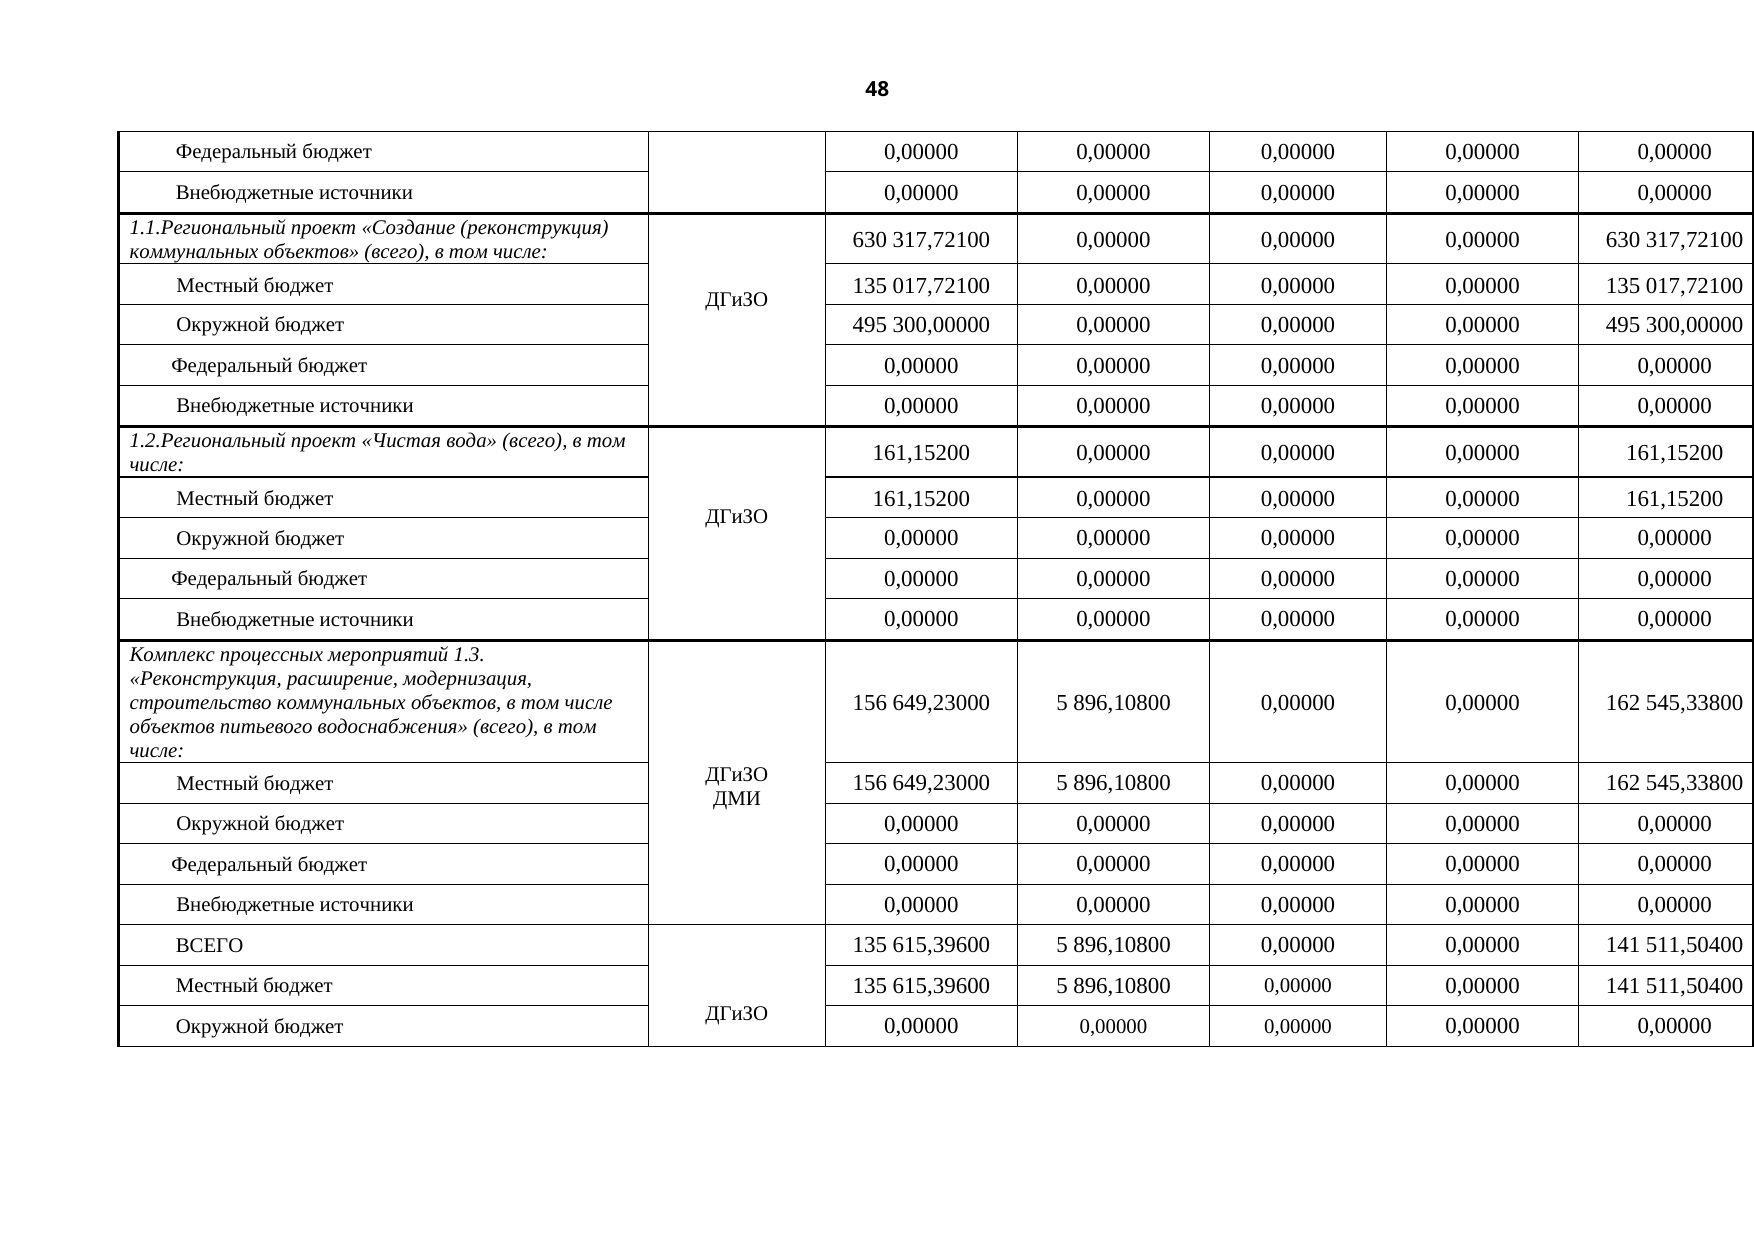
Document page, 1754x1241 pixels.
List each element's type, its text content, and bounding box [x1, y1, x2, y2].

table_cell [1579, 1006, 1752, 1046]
table_cell 0,00000 [1387, 518, 1578, 557]
table_cell 0,00000 [1018, 305, 1209, 344]
table_cell 0,00000 [826, 345, 1017, 384]
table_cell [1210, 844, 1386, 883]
table_cell 0,00000 [1018, 428, 1209, 476]
table_cell 0,00000 [1579, 518, 1752, 557]
table_cell 0,00000 [1018, 518, 1209, 557]
table_cell 0,00000 [1210, 478, 1386, 517]
table_cell 0,00000 [1018, 172, 1209, 212]
table_cell 0,00000 [1018, 386, 1209, 425]
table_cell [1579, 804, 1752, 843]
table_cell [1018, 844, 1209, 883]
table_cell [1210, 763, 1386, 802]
table_cell ДГиЗО ДМИ [649, 642, 825, 924]
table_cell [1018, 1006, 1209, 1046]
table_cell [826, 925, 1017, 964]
table_cell Комплекс процессных мероприятий 1.3. «Реконструкция, расширение, модернизация, строительство коммунальных объектов, в том числе объектов питьевого водоснабжения» (всего), в том числе: [120, 642, 648, 762]
table_cell 0,00000 [1387, 264, 1578, 303]
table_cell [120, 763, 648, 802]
table_cell 0,00000 [1210, 559, 1386, 598]
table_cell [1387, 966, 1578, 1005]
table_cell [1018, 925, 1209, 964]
table_cell Федеральный бюджет [120, 132, 648, 171]
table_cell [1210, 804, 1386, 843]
table_cell 0,00000 [1387, 428, 1578, 476]
table_cell 0,00000 [1387, 172, 1578, 212]
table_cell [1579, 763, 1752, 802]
table_cell 630 317,72100 [826, 215, 1017, 263]
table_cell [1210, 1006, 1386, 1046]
table_cell 0,00000 [1387, 599, 1578, 638]
table_cell 1.1.Региональный проект «Создание (реконструкция) коммунальных объектов» (всего), в том числе: [120, 215, 648, 263]
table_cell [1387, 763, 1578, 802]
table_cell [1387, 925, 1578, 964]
table_cell Местный бюджет [120, 478, 648, 517]
table_cell 0,00000 [826, 518, 1017, 557]
table_cell 0,00000 [1579, 599, 1752, 638]
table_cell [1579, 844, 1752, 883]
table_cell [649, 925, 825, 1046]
table_cell 495 300,00000 [1579, 305, 1752, 344]
table_cell 0,00000 [1387, 478, 1578, 517]
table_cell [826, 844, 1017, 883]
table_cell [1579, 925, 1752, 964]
table_cell 0,00000 [1387, 559, 1578, 598]
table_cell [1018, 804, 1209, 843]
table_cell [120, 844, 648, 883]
table_cell Местный бюджет [120, 264, 648, 303]
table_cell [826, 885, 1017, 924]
table_cell 0,00000 [1387, 386, 1578, 425]
table_cell 0,00000 [1387, 345, 1578, 384]
table_cell 0,00000 [1579, 559, 1752, 598]
table_cell 0,00000 [1210, 599, 1386, 638]
table_cell 0,00000 [1210, 264, 1386, 303]
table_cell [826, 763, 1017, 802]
table_cell 0,00000 [1210, 428, 1386, 476]
table_cell 0,00000 [1018, 478, 1209, 517]
table_cell 0,00000 [1210, 132, 1386, 171]
table_cell 161,15200 [826, 428, 1017, 476]
table_cell 0,00000 [826, 172, 1017, 212]
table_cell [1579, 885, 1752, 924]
table_cell ДГиЗО [649, 428, 825, 638]
table_cell 0,00000 [1210, 345, 1386, 384]
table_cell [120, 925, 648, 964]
table_cell 0,00000 [826, 386, 1017, 425]
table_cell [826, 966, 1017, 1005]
table_cell 0,00000 [1579, 386, 1752, 425]
table_cell Окружной бюджет [120, 518, 648, 557]
table_cell 1.2.Региональный проект «Чистая вода» (всего), в том числе: [120, 428, 648, 476]
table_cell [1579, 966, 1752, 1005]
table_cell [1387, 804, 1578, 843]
table_cell 161,15200 [1579, 478, 1752, 517]
table_cell 0,00000 [1387, 305, 1578, 344]
table_cell 0,00000 [1210, 518, 1386, 557]
table_cell 630 317,72100 [1579, 215, 1752, 263]
table_cell 0,00000 [1018, 132, 1209, 171]
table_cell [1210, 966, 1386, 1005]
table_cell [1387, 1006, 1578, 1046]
table_cell 0,00000 [1018, 559, 1209, 598]
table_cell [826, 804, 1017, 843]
table_cell 0,00000 [1018, 264, 1209, 303]
table_cell ДГиЗО [649, 215, 825, 425]
table_cell 0,00000 [1018, 215, 1209, 263]
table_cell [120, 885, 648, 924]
table_cell 0,00000 [1018, 345, 1209, 384]
table_cell 0,00000 [826, 559, 1017, 598]
table_cell 0,00000 [826, 132, 1017, 171]
table_cell Внебюджетные источники [120, 172, 648, 212]
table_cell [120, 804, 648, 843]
table_cell 0,00000 [1018, 599, 1209, 638]
table_cell Внебюджетные источники [120, 386, 648, 425]
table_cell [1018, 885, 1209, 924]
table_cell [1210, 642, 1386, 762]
table_cell 161,15200 [1579, 428, 1752, 476]
table_cell 0,00000 [826, 599, 1017, 638]
table_cell 0,00000 [1210, 172, 1386, 212]
table_cell 135 017,72100 [1579, 264, 1752, 303]
table_cell Федеральный бюджет [120, 559, 648, 598]
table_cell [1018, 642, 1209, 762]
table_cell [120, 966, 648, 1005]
table_cell Окружной бюджет [120, 305, 648, 344]
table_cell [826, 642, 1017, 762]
table_cell 495 300,00000 [826, 305, 1017, 344]
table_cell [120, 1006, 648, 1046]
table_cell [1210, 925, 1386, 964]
table_cell 0,00000 [1387, 215, 1578, 263]
table_cell 0,00000 [1579, 345, 1752, 384]
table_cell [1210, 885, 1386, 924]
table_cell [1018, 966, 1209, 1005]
table_cell 135 017,72100 [826, 264, 1017, 303]
table_cell 0,00000 [1579, 132, 1752, 171]
table_cell 0,00000 [1387, 132, 1578, 171]
table_cell Федеральный бюджет [120, 345, 648, 384]
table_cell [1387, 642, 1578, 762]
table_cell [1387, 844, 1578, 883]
table_cell 0,00000 [1579, 172, 1752, 212]
table_cell 0,00000 [1210, 305, 1386, 344]
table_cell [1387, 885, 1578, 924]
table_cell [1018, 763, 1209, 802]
table_cell 0,00000 [1210, 215, 1386, 263]
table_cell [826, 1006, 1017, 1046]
table_cell 0,00000 [1210, 386, 1386, 425]
table_cell 161,15200 [826, 478, 1017, 517]
table_cell Внебюджетные источники [120, 599, 648, 638]
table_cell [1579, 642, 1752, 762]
